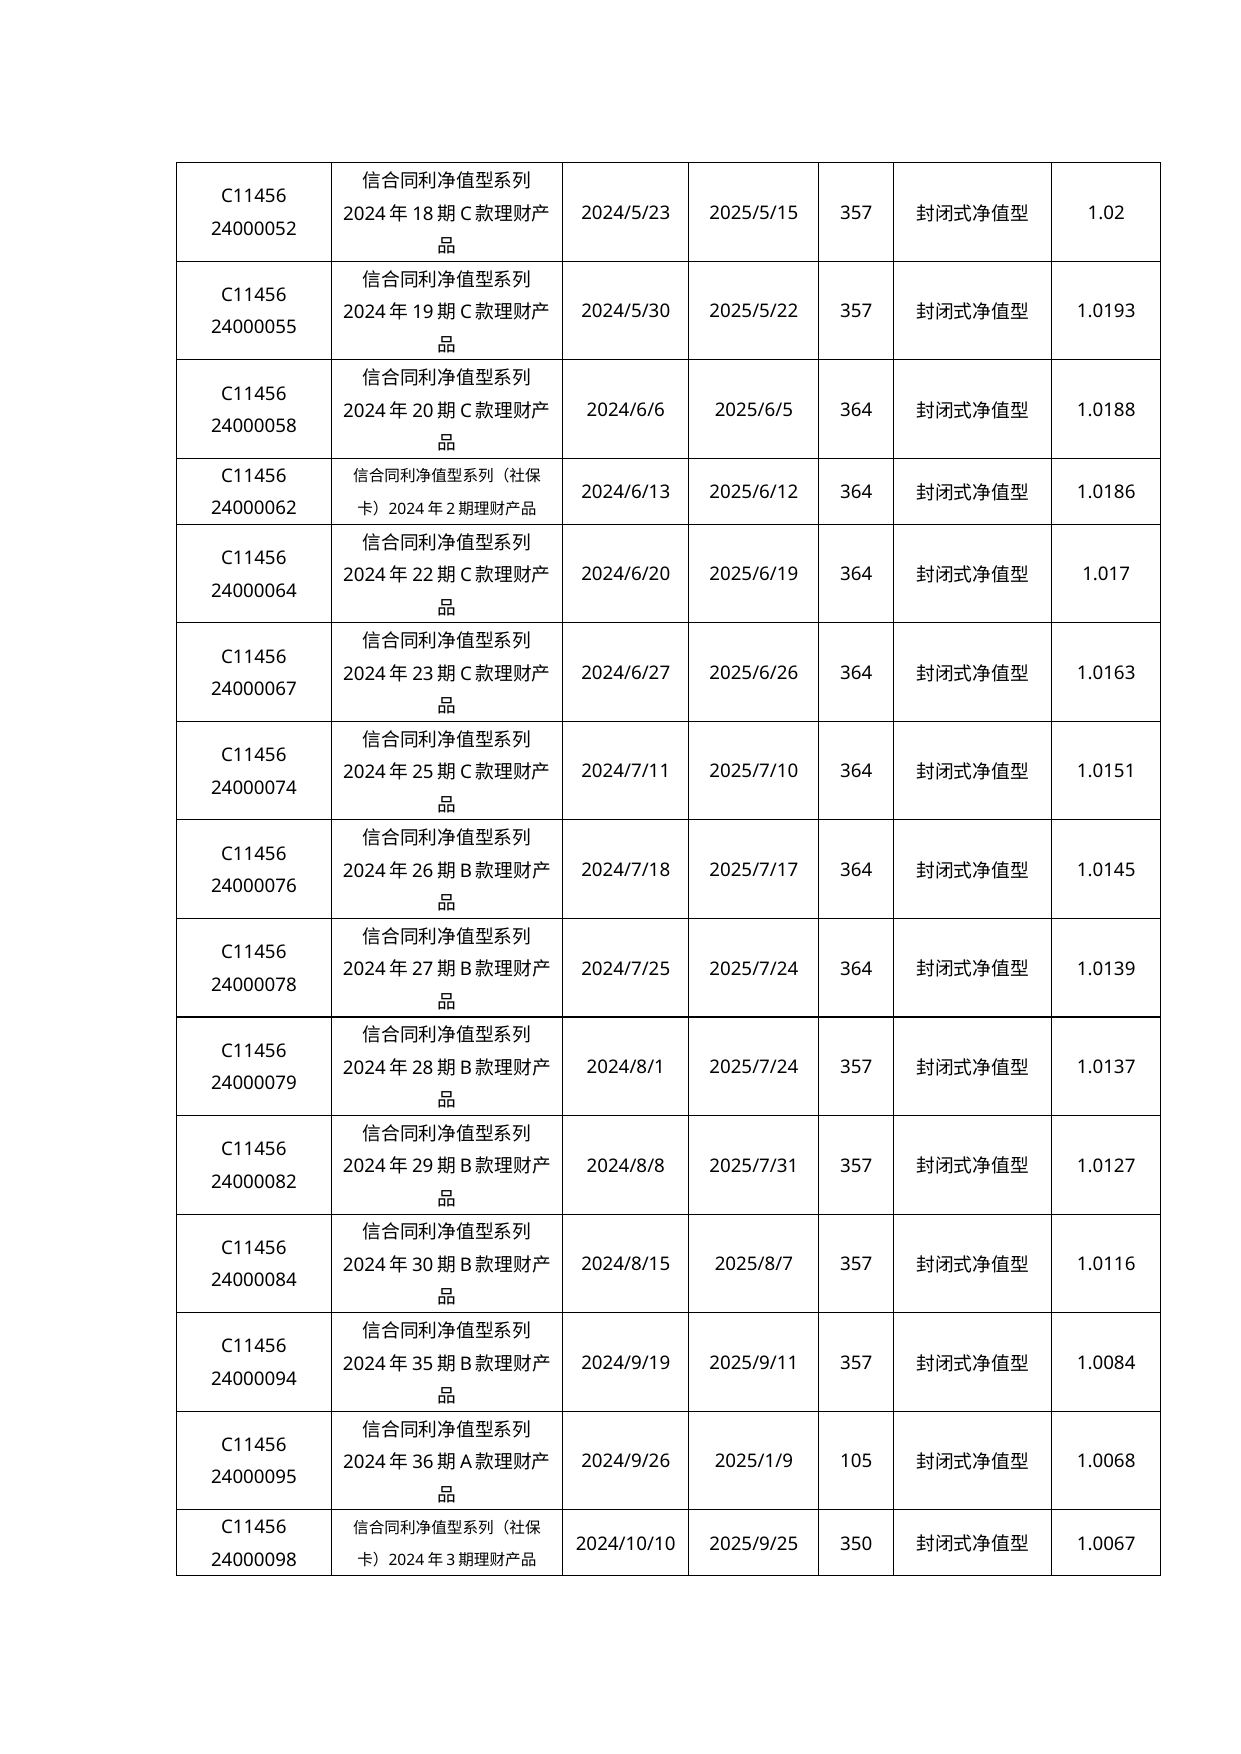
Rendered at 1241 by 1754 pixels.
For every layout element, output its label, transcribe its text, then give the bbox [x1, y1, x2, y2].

table_cell 1.0068 [1052, 1412, 1160, 1509]
table_cell 信合同利净值型系列2024年25期C款理财产品 [332, 722, 562, 819]
table_cell 封闭式净值型 [894, 722, 1051, 819]
table_cell C1145624000084 [177, 1215, 331, 1312]
table_cell 2025/1/9 [689, 1412, 818, 1509]
table_cell 2024/9/19 [563, 1313, 688, 1411]
table_cell 封闭式净值型 [894, 1215, 1051, 1312]
table_cell 信合同利净值型系列2024年36期A款理财产品 [332, 1412, 562, 1509]
table_cell 357 [819, 1313, 893, 1411]
table_cell 2025/9/11 [689, 1313, 818, 1411]
table_cell 2024/6/20 [563, 525, 688, 622]
table_cell 364 [819, 525, 893, 622]
table_cell 2025/6/5 [689, 360, 818, 458]
table_cell C1145624000074 [177, 722, 331, 819]
table_cell 1.0193 [1052, 262, 1160, 359]
table_cell 1.0163 [1052, 623, 1160, 721]
table_cell 364 [819, 919, 893, 1016]
table_cell 2024/5/23 [563, 163, 688, 261]
table_cell 1.0137 [1052, 1018, 1160, 1115]
table_cell 2025/7/31 [689, 1116, 818, 1213]
table_cell 信合同利净值型系列2024年30期B款理财产品 [332, 1215, 562, 1312]
table_cell 2024/5/30 [563, 262, 688, 359]
table_cell 1.02 [1052, 163, 1160, 261]
table_cell 2024/10/10 [563, 1510, 688, 1575]
table_cell 364 [819, 360, 893, 458]
table_cell 2024/7/25 [563, 919, 688, 1016]
table_cell 2025/7/10 [689, 722, 818, 819]
table_cell 信合同利净值型系列（社保卡）2024年3期理财产品 [332, 1510, 562, 1575]
table_cell 2025/5/22 [689, 262, 818, 359]
table_cell 2024/6/6 [563, 360, 688, 458]
table_cell 2025/7/24 [689, 1018, 818, 1115]
table_cell C1145624000067 [177, 623, 331, 721]
table_cell 1.0116 [1052, 1215, 1160, 1312]
table_cell C1145624000078 [177, 919, 331, 1016]
table_cell 357 [819, 262, 893, 359]
table_cell 364 [819, 623, 893, 721]
table_cell 2024/9/26 [563, 1412, 688, 1509]
table_cell 2025/7/17 [689, 820, 818, 918]
table_cell 2024/8/1 [563, 1018, 688, 1115]
table_cell 1.0186 [1052, 459, 1160, 524]
table_cell C1145624000082 [177, 1116, 331, 1213]
table_cell C1145624000098 [177, 1510, 331, 1575]
table_cell 2025/6/12 [689, 459, 818, 524]
table_cell C1145624000064 [177, 525, 331, 622]
table_cell 封闭式净值型 [894, 163, 1051, 261]
table_cell 信合同利净值型系列2024年22期C款理财产品 [332, 525, 562, 622]
table_cell 2025/8/7 [689, 1215, 818, 1312]
table_cell 1.0127 [1052, 1116, 1160, 1213]
table_cell 2025/5/15 [689, 163, 818, 261]
table_cell C1145624000062 [177, 459, 331, 524]
table_cell 封闭式净值型 [894, 262, 1051, 359]
table_cell 信合同利净值型系列（社保卡）2024年2期理财产品 [332, 459, 562, 524]
table_cell C1145624000055 [177, 262, 331, 359]
table_cell 1.017 [1052, 525, 1160, 622]
table_cell 封闭式净值型 [894, 525, 1051, 622]
table_cell 1.0067 [1052, 1510, 1160, 1575]
table_cell 信合同利净值型系列2024年18期C款理财产品 [332, 163, 562, 261]
table_cell C1145624000094 [177, 1313, 331, 1411]
table_cell 357 [819, 1116, 893, 1213]
table_cell 2024/8/15 [563, 1215, 688, 1312]
table_cell 封闭式净值型 [894, 1510, 1051, 1575]
table_cell C1145624000058 [177, 360, 331, 458]
table_cell 封闭式净值型 [894, 1018, 1051, 1115]
table_cell C1145624000052 [177, 163, 331, 261]
table_cell 2024/8/8 [563, 1116, 688, 1213]
table_cell 2025/7/24 [689, 919, 818, 1016]
table_cell 364 [819, 820, 893, 918]
table_cell 105 [819, 1412, 893, 1509]
table_cell C1145624000079 [177, 1018, 331, 1115]
table_cell 2025/9/25 [689, 1510, 818, 1575]
table_cell 2024/6/27 [563, 623, 688, 721]
table_cell 信合同利净值型系列2024年23期C款理财产品 [332, 623, 562, 721]
table_cell C1145624000076 [177, 820, 331, 918]
table_cell 357 [819, 1215, 893, 1312]
table_cell 1.0151 [1052, 722, 1160, 819]
table_cell 364 [819, 459, 893, 524]
table_cell 2025/6/19 [689, 525, 818, 622]
table_cell 364 [819, 722, 893, 819]
table_cell 350 [819, 1510, 893, 1575]
table_cell 封闭式净值型 [894, 820, 1051, 918]
table_cell C1145624000095 [177, 1412, 331, 1509]
table_cell 2024/7/11 [563, 722, 688, 819]
table_cell 封闭式净值型 [894, 1313, 1051, 1411]
table_cell 信合同利净值型系列2024年19期C款理财产品 [332, 262, 562, 359]
table_cell 信合同利净值型系列2024年28期B款理财产品 [332, 1018, 562, 1115]
table_cell 357 [819, 163, 893, 261]
table_cell 封闭式净值型 [894, 623, 1051, 721]
table_cell 1.0188 [1052, 360, 1160, 458]
table_cell 1.0145 [1052, 820, 1160, 918]
table_cell 信合同利净值型系列2024年29期B款理财产品 [332, 1116, 562, 1213]
table_cell 2024/7/18 [563, 820, 688, 918]
table_cell 封闭式净值型 [894, 459, 1051, 524]
table_cell 封闭式净值型 [894, 1116, 1051, 1213]
table_cell 357 [819, 1018, 893, 1115]
table_cell 1.0139 [1052, 919, 1160, 1016]
table_cell 封闭式净值型 [894, 360, 1051, 458]
table_cell 信合同利净值型系列2024年35期B款理财产品 [332, 1313, 562, 1411]
table_cell 2024/6/13 [563, 459, 688, 524]
table_cell 信合同利净值型系列2024年20期C款理财产品 [332, 360, 562, 458]
table_cell 2025/6/26 [689, 623, 818, 721]
table_cell 1.0084 [1052, 1313, 1160, 1411]
table_cell 封闭式净值型 [894, 919, 1051, 1016]
table_cell 信合同利净值型系列2024年26期B款理财产品 [332, 820, 562, 918]
table_cell 信合同利净值型系列2024年27期B款理财产品 [332, 919, 562, 1016]
table_cell 封闭式净值型 [894, 1412, 1051, 1509]
